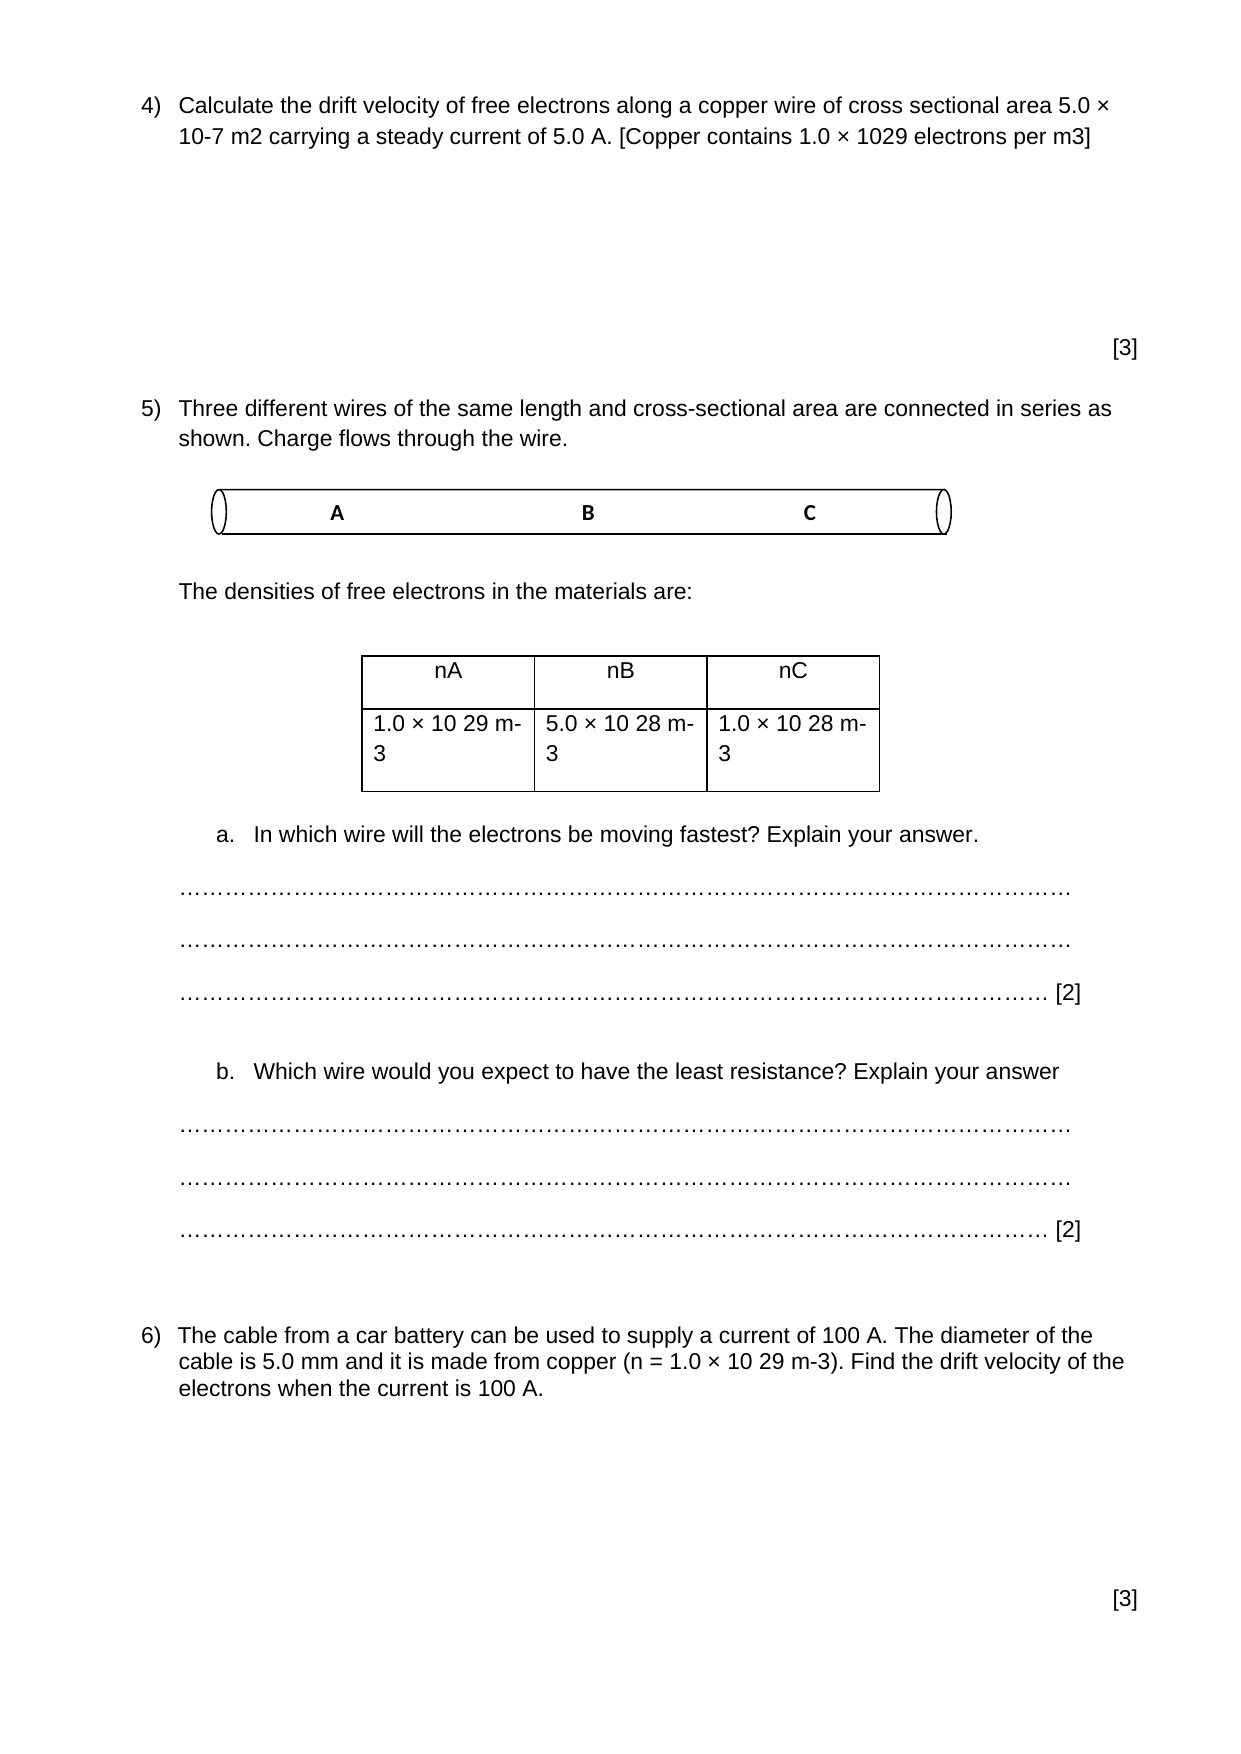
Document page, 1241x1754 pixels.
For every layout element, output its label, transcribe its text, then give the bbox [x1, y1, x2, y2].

list ……………………………………………………………………………………………………… [178, 874, 1138, 900]
list [3] [178, 334, 1138, 361]
table_cell 1.0 × 10 29 m-3 [363, 710, 534, 791]
list ……………………………………………………………………………………………………… [178, 1164, 1138, 1190]
table_header nB [535, 657, 706, 708]
table_cell 1.0 × 10 28 m-3 [708, 710, 879, 791]
list …………………………………………………………………………………………………… [2] [178, 1216, 1138, 1243]
list In which wire will the electrons be moving fastest? Explain your answer. [216, 821, 1138, 847]
list Calculate the drift velocity of free electrons along a copper wire of cross sectional area 5.0 × 10-7 m2 carrying a steady current of 5.0 A. [Copper contains 1.0 × 1029 electrons per m3] [141, 92, 1138, 149]
table_header nA [363, 657, 534, 708]
list The cable from a car battery can be used to supply a current of 100 A. The diameter of the cable is 5.0 mm and it is made from copper (n = 1.0 × 10 29 m-3). Find the drift velocity of the electrons when the current is 100 A. [141, 1322, 1138, 1401]
table_cell 5.0 × 10 28 m-3 [535, 710, 706, 791]
list The densities of free electrons in the materials are: [141, 578, 1138, 604]
list [3] [178, 1585, 1138, 1612]
list …………………………………………………………………………………………………… [2] [178, 979, 1138, 1006]
list ……………………………………………………………………………………………………… [178, 1111, 1138, 1137]
list ……………………………………………………………………………………………………… [178, 926, 1138, 953]
list Three different wires of the same length and cross-sectional area are connected in series as shown. Charge flows through the wire. [141, 394, 1138, 451]
table_header nC [708, 657, 879, 708]
list Which wire would you expect to have the least resistance? Explain your answer [216, 1058, 1138, 1084]
